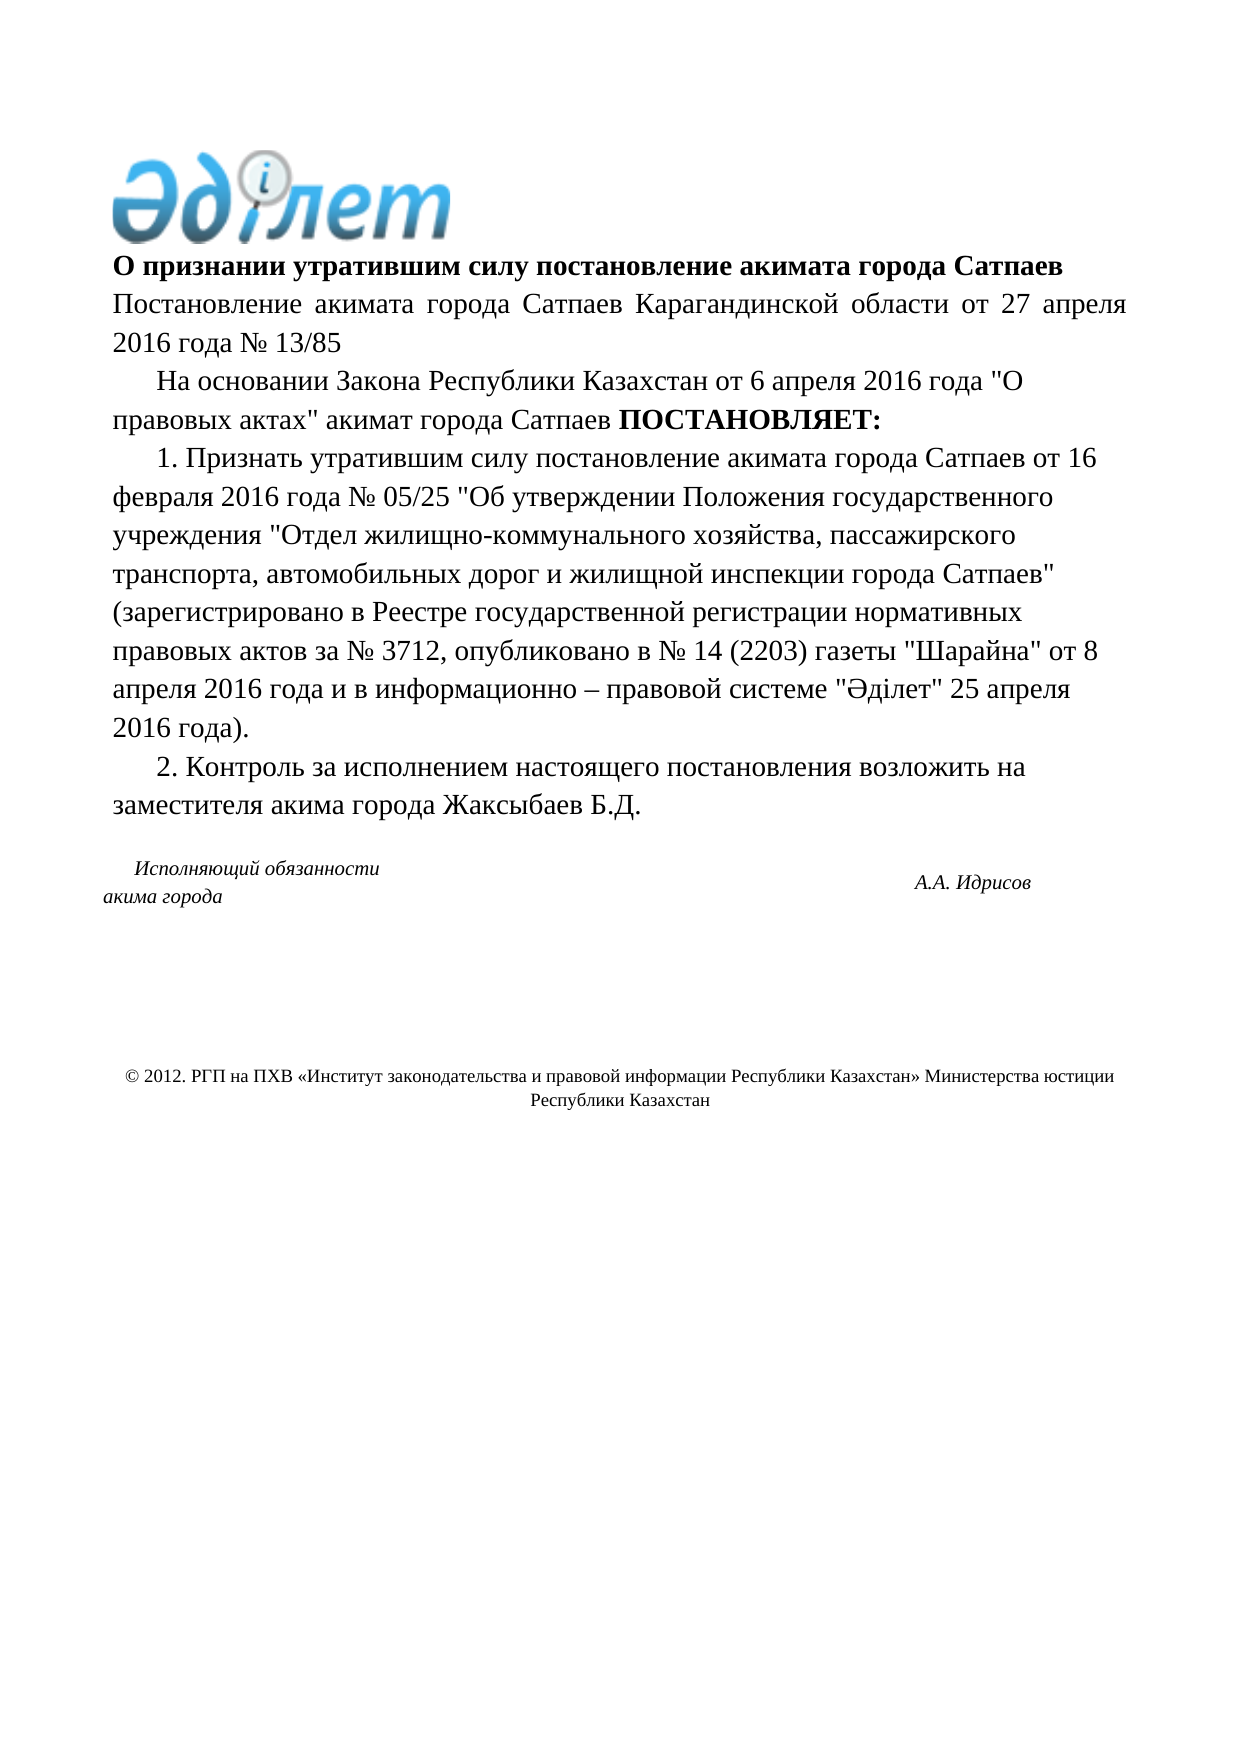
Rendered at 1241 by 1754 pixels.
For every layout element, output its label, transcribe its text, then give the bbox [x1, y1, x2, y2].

text Постановление акимата города Сатпаев Карагандинской области от 27 апреля 2016 года № 13/85 [112, 286, 1128, 358]
picture [112, 150, 451, 244]
text О признании утратившим силу постановление акимата города Сатпаев [112, 248, 1128, 281]
table_header Исполняющий обязанности акима города [101, 855, 913, 913]
text © 2012. РГП на ПХВ «Институт законодательства и правовой информации Республики Казахстан» Министерства юстиции Республики Казахстан [112, 1064, 1128, 1111]
text На основании Закона Республики Казахстан от 6 апреля 2016 года "О правовых актах" акимат города Сатпаев ПОСТАНОВЛЯЕТ: 1. Признать утратившим силу постановление акимата города Сатпаев от 16 февраля 2016 года № 05/25 "Об утверждении Положения государственного учреждения "Отдел жилищно-коммунального хозяйства, пассажирского транспорта, автомобильных дорог и жилищной инспекции города Сатпаев" (зарегистрировано в Реестре государственной регистрации нормативных правовых актов за № 3712, опубликовано в № 14 (2203) газеты "Шарайна" от 8 апреля 2016 года и в информационно – правовой системе "Әділет" 25 апреля 2016 года). 2. Контроль за исполнением настоящего постановления возложить на заместителя акима города Жаксыбаев Б.Д. [112, 363, 1128, 851]
table_header А.А. Идрисов [913, 855, 1240, 913]
